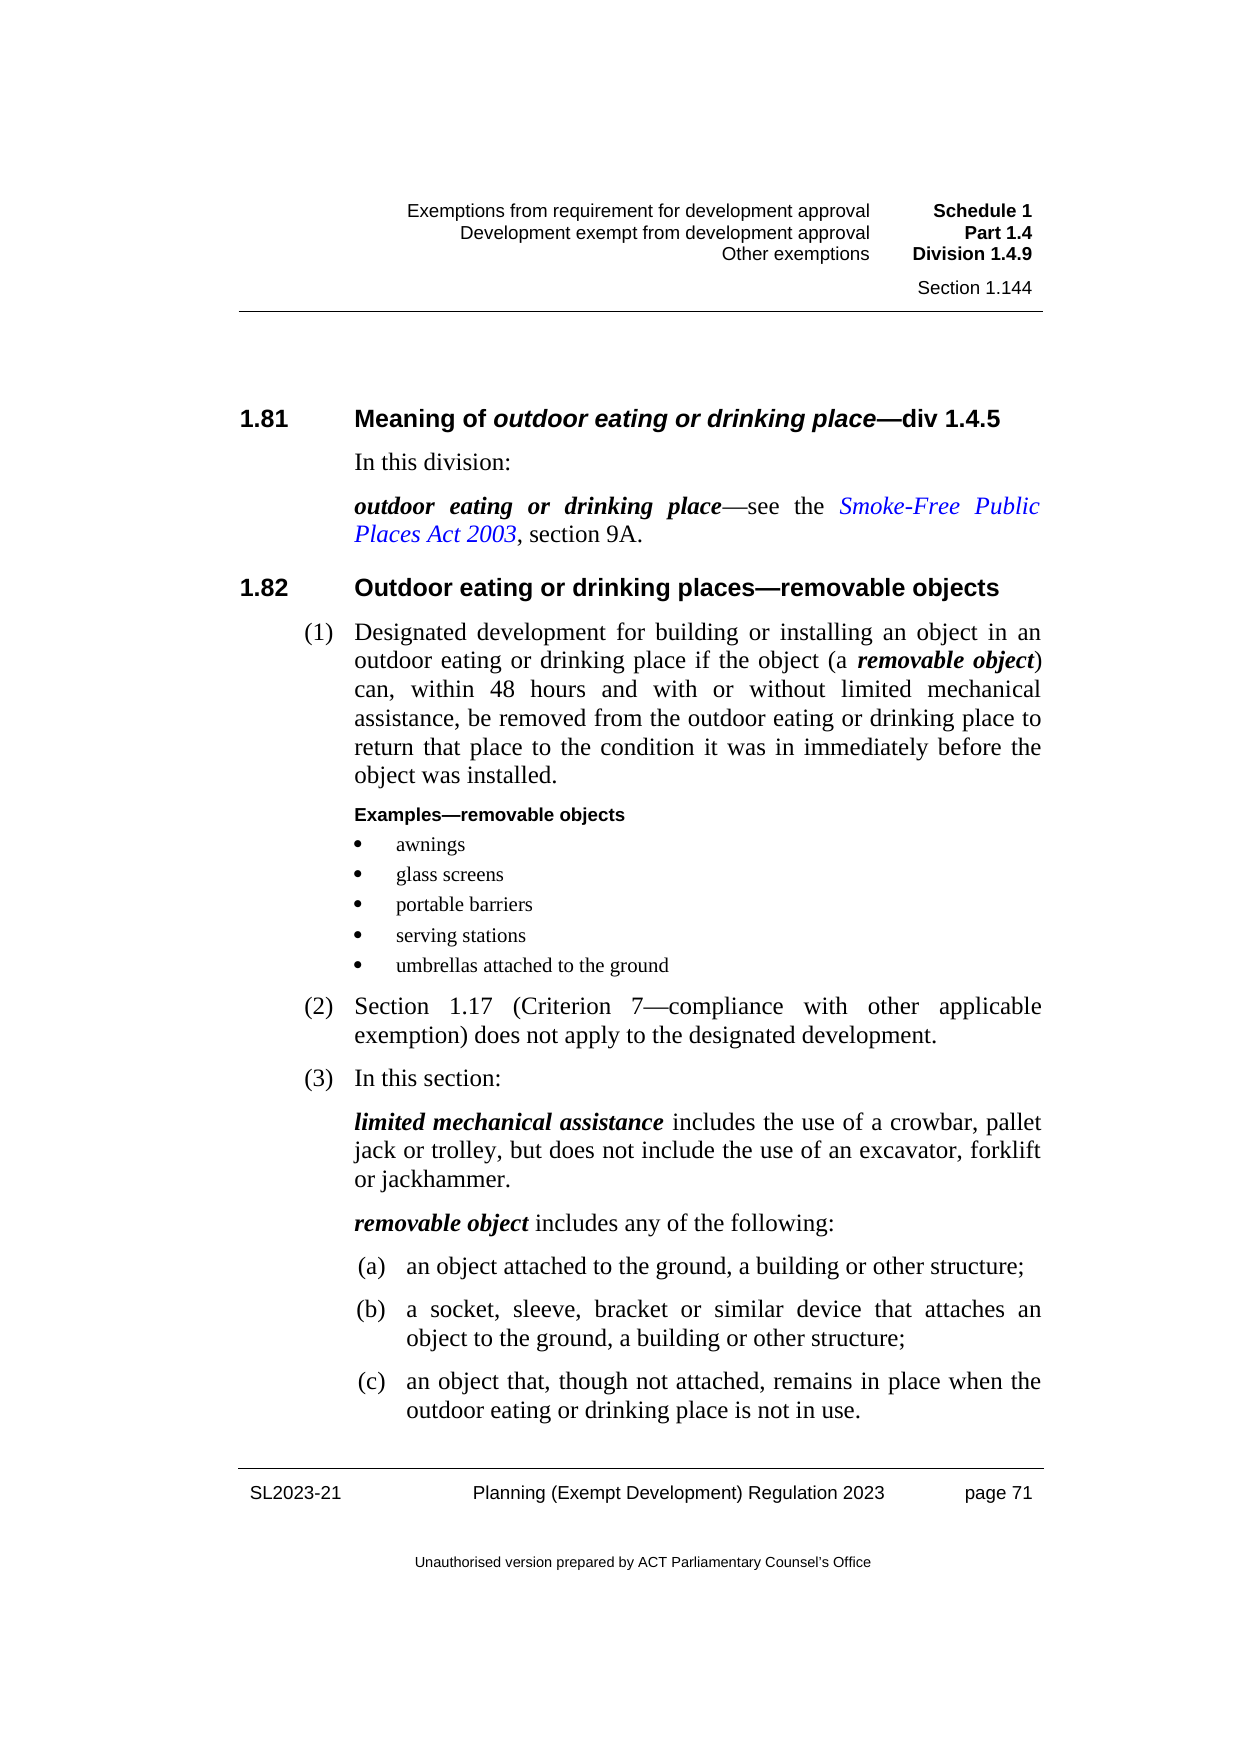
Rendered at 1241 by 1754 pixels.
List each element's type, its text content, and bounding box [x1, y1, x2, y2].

text limited mechanical assistance includes the use of a crowbar, pallet jack or trolley, but does not include the use of an excavator, forklift or jackhammer. [354, 1107, 1042, 1193]
text  glass screens [354, 862, 1042, 886]
text In this division: [354, 447, 1042, 476]
text removable object includes any of the following: [354, 1208, 1042, 1236]
subtitle 1.82 Outdoor eating or drinking places—removable objects [239, 573, 1042, 602]
text (2) Section 1.17 (Criterion 7—compliance with other applicable exemption) does not apply to the designated development. [239, 991, 1042, 1049]
text  serving stations [354, 922, 1042, 947]
text (c) an object that, though not attached, remains in place when the outdoor eating or drinking place is not in use. [239, 1366, 1042, 1424]
subtitle 1.81 Meaning of outdoor eating or drinking place—div 1.4.5 [239, 404, 1042, 433]
text  portable barriers [354, 892, 1042, 916]
text (b) a socket, sleeve, bracket or similar device that attaches an object to the ground, a building or other structure; [239, 1294, 1042, 1352]
text (3) In this section: [239, 1063, 1042, 1092]
text  umbrellas attached to the ground [354, 953, 1042, 977]
text (1) Designated development for building or installing an object in an outdoor eating or drinking place if the object (a removable object) can, within 48 hours and with or without limited mechanical assistance, be removed from the outdoor eating or drinking place to return that place to the condition it was in immediately before the object was installed. [239, 617, 1042, 789]
text outdoor eating or drinking place—see the Smoke-Free Public Places Act 2003, section 9A. [354, 491, 1042, 548]
text  awnings [354, 832, 1042, 856]
text (a) an object attached to the ground, a building or other structure; [239, 1251, 1042, 1280]
text Examples—removable objects [354, 804, 1042, 825]
